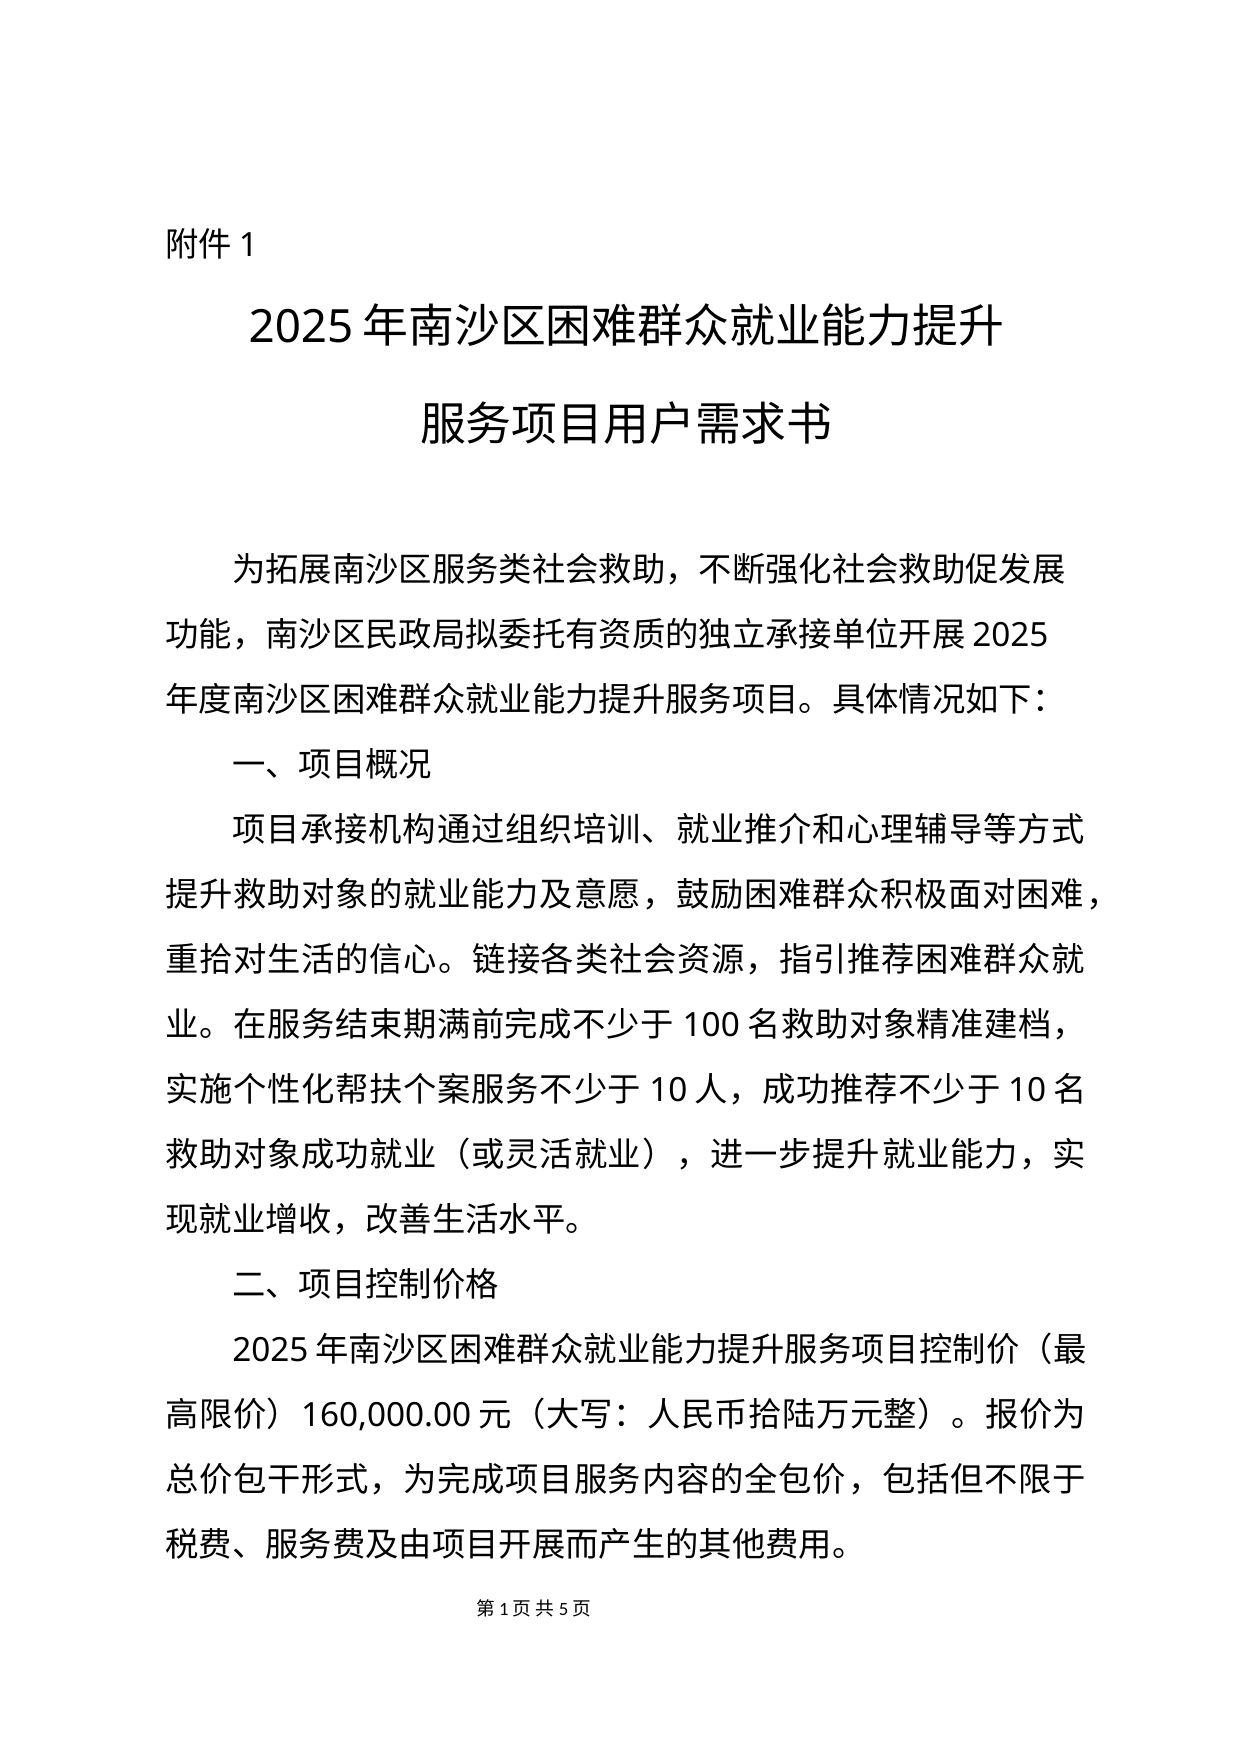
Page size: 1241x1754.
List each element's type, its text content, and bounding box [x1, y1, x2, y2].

list 二、项目控制价格 [165, 1249, 1087, 1314]
text 一、项目概况 [165, 729, 1087, 794]
text 服务项目用户需求书 [165, 372, 1087, 469]
text 2025年南沙区困难群众就业能力提升 [165, 274, 1087, 372]
text 项目承接机构通过组织培训、就业推介和心理辅导等方式，提升救助对象的就业能力及意愿，鼓励困难群众积极面对困难，重拾对生活的信心。链接各类社会资源，指引推荐困难群众就业。在服务结束期满前完成不少于100名救助对象精准建档，实施个性化帮扶个案服务不少于10人，成功推荐不少于10名救助对象成功就业（或灵活就业），进一步提升就业能力，实现就业增收，改善生活水平。 [165, 794, 1087, 1249]
text 附件1 [165, 209, 1087, 274]
text 为拓展南沙区服务类社会救助，不断强化社会救助促发展功能，南沙区民政局拟委托有资质的独立承接单位开展2025年度南沙区困难群众就业能力提升服务项目。具体情况如下： [165, 534, 1087, 729]
text 2025年南沙区困难群众就业能力提升服务项目控制价（最高限价）160,000.00元（大写：人民币拾陆万元整）。报价为总价包干形式，为完成项目服务内容的全包价，包括但不限于税费、服务费及由项目开展而产生的其他费用。 [165, 1314, 1087, 1574]
